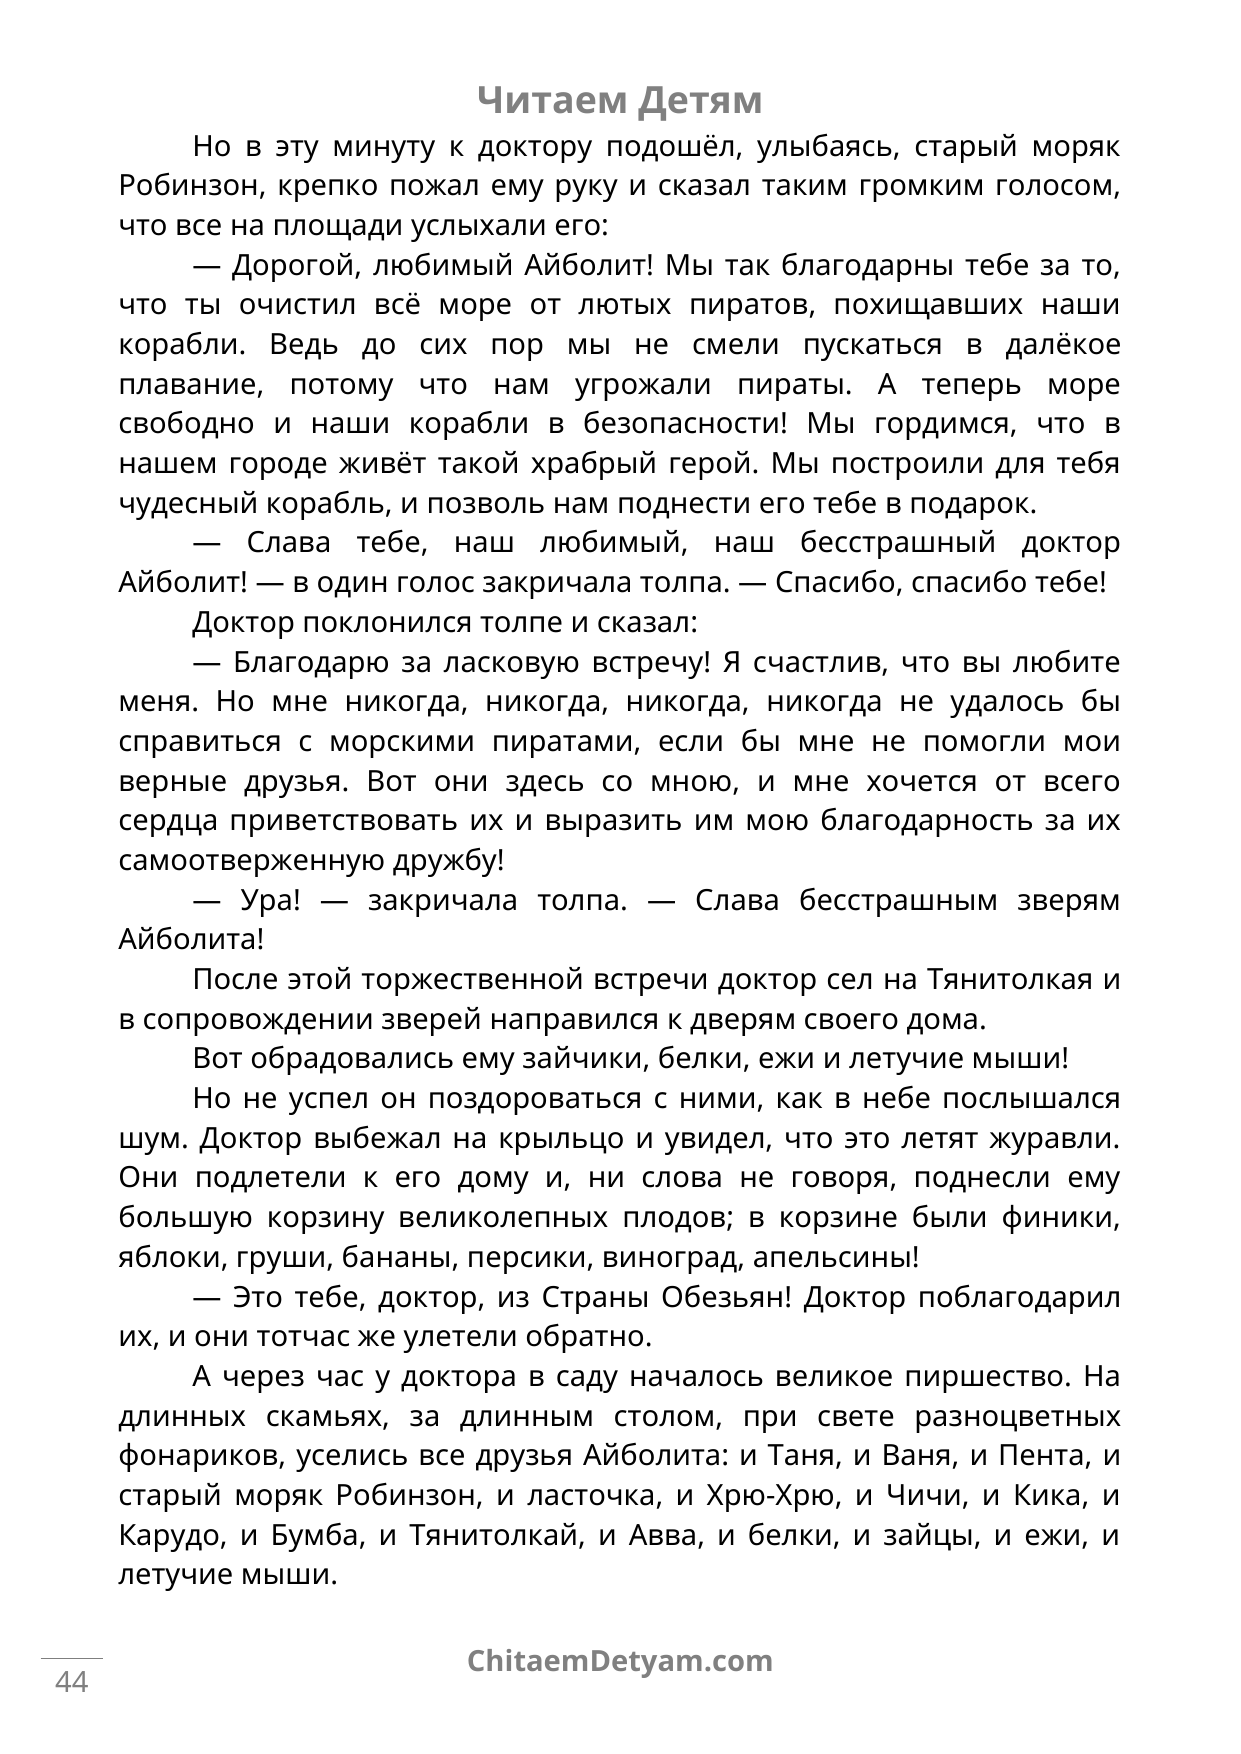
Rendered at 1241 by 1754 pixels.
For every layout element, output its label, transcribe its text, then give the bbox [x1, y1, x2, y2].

text Но не успел он поздороваться с ними, как в небе послышался шум. Доктор выбежал на крыльцо и увидел, что это летят журавли. Они подлетели к его дому и, ни слова не говоря, поднесли ему большую корзину великолепных плодов; в корзине были финики, яблоки, груши, бананы, персики, виноград, апельсины! [118, 1077, 1122, 1276]
text — Это тебе, доктор, из Страны Обезьян! Доктор поблагодарил их, и они тотчас же улетели обратно. [118, 1276, 1122, 1355]
text — Ура! — закричала толпа. — Слава бесстрашным зверям Айболита! [118, 879, 1122, 958]
text — Благодарю за ласковую встречу! Я счастлив, что вы любите меня. Но мне никогда, никогда, никогда, никогда не удалось бы справиться с морскими пиратами, если бы мне не помогли мои верные друзья. Вот они здесь со мною, и мне хочется от всего сердца приветствовать их и выразить им мою благодарность за их самоотверженную дружбу! [118, 641, 1122, 879]
text — Дорогой, любимый Айболит! Мы так благодарны тебе за то, что ты очистил всё море от лютых пиратов, похищавших наши корабли. Ведь до сих пор мы не смели пускаться в далёкое плавание, потому что нам угрожали пираты. А теперь море свободно и наши корабли в безопасности! Мы гордимся, что в нашем городе живёт такой храбрый герой. Мы построили для тебя чудесный корабль, и позволь нам поднести его тебе в подарок. [118, 244, 1122, 522]
text Доктор поклонился толпе и сказал: [118, 601, 1122, 641]
text А через час у доктора в саду началось великое пиршество. На длинных скамьях, за длинным столом, при свете разноцветных фонариков, уселись все друзья Айболита: и Таня, и Ваня, и Пента, и старый моряк Робинзон, и ласточка, и Хрю-Хрю, и Чичи, и Кика, и Карудо, и Бумба, и Тянитолкай, и Авва, и белки, и зайцы, и ежи, и летучие мыши. [118, 1355, 1122, 1593]
text После этой торжественной встречи доктор сел на Тянитолкая и в сопровождении зверей направился к дверям своего дома. [118, 958, 1122, 1038]
text — Слава тебе, наш любимый, наш бесстрашный доктор Айболит! — в один голос закричала толпа. — Спасибо, спасибо тебе! [118, 522, 1122, 601]
text Вот обрадовались ему зайчики, белки, ежи и летучие мыши! [118, 1038, 1122, 1077]
text Но в эту минуту к доктору подошёл, улыбаясь, старый моряк Робинзон, крепко пожал ему руку и сказал таким громким голосом, что все на площади услыхали его: [118, 125, 1122, 244]
